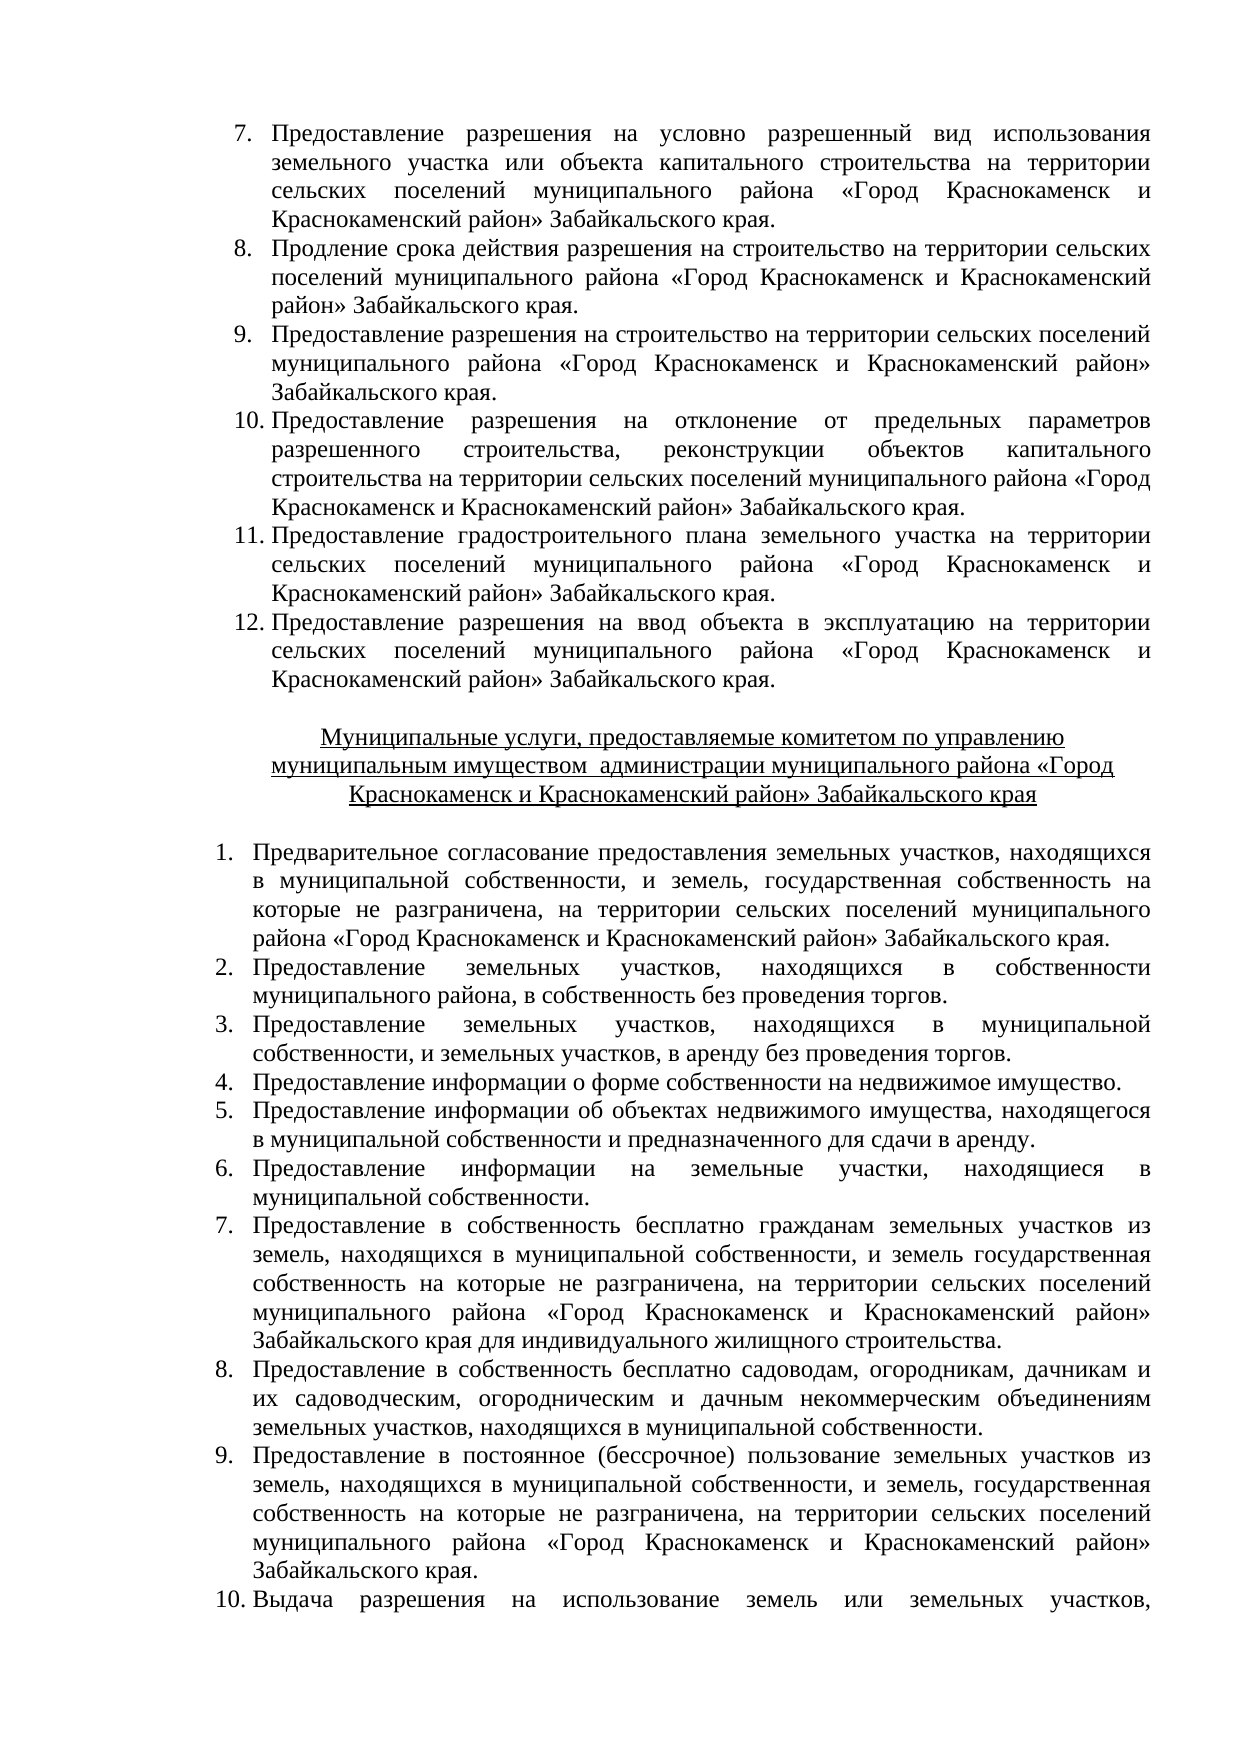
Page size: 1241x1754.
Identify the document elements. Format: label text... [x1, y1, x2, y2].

list Предоставление земельных участков, находящихся в собственности муниципального района, в собственность без проведения торгов. [215, 952, 1152, 1009]
list Предоставление в собственность бесплатно гражданам земельных участков из земель, находящихся в муниципальной собственности, и земель государственная собственность на которые не разграничена, на территории сельских поселений муниципального района «Город Краснокаменск и Краснокаменский район» Забайкальского края для индивидуального жилищного строительства. [215, 1211, 1152, 1354]
list Продление срока действия разрешения на строительство на территории сельских поселений муниципального района «Город Краснокаменск и Краснокаменский район» Забайкальского края. [233, 233, 1152, 319]
list Предоставление земельных участков, находящихся в муниципальной собственности, и земельных участков, в аренду без проведения торгов. [215, 1009, 1152, 1067]
list Предоставление градостроительного плана земельного участка на территории сельских поселений муниципального района «Город Краснокаменск и Краснокаменский район» Забайкальского края. [233, 521, 1152, 607]
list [215, 1584, 1152, 1613]
list Предварительное согласование предоставления земельных участков, находящихся в муниципальной собственности, и земель, государственная собственность на которые не разграничена, на территории сельских поселений муниципального района «Город Краснокаменск и Краснокаменский район» Забайкальского края. [215, 837, 1152, 952]
list Предоставление информации об объектах недвижимого имущества, находящегося в муниципальной собственности и предназначенного для сдачи в аренду. [215, 1096, 1152, 1153]
list Предоставление информации о форме собственности на недвижимое имущество. [215, 1067, 1152, 1096]
text Муниципальные услуги, предоставляемые комитетом по управлению муниципальным имуществом администрации муниципального района «Город Краснокаменск и Краснокаменский район» Забайкальского края [233, 722, 1152, 808]
list Предоставление разрешения на отклонение от предельных параметров разрешенного строительства, реконструкции объектов капитального строительства на территории сельских поселений муниципального района «Город Краснокаменск и Краснокаменский район» Забайкальского края. [233, 406, 1152, 521]
list Предоставление разрешения на строительство на территории сельских поселений муниципального района «Город Краснокаменск и Краснокаменский район» Забайкальского края. [233, 319, 1152, 406]
list Предоставление в собственность бесплатно садоводам, огородникам, дачникам и их садоводческим, огородническим и дачным некоммерческим объединениям земельных участков, находящихся в муниципальной собственности. [215, 1354, 1152, 1441]
list Предоставление в постоянное (бессрочное) пользование земельных участков из земель, находящихся в муниципальной собственности, и земель, государственная собственность на которые не разграничена, на территории сельских поселений муниципального района «Город Краснокаменск и Краснокаменский район» Забайкальского края. [215, 1441, 1152, 1584]
list Предоставление информации на земельные участки, находящиеся в муниципальной собственности. [215, 1153, 1152, 1211]
list Предоставление разрешения на условно разрешенный вид использования земельного участка или объекта капитального строительства на территории сельских поселений муниципального района «Город Краснокаменск и Краснокаменский район» Забайкальского края. [233, 118, 1152, 233]
list Предоставление разрешения на ввод объекта в эксплуатацию на территории сельских поселений муниципального района «Город Краснокаменск и Краснокаменский район» Забайкальского края. [233, 607, 1152, 693]
